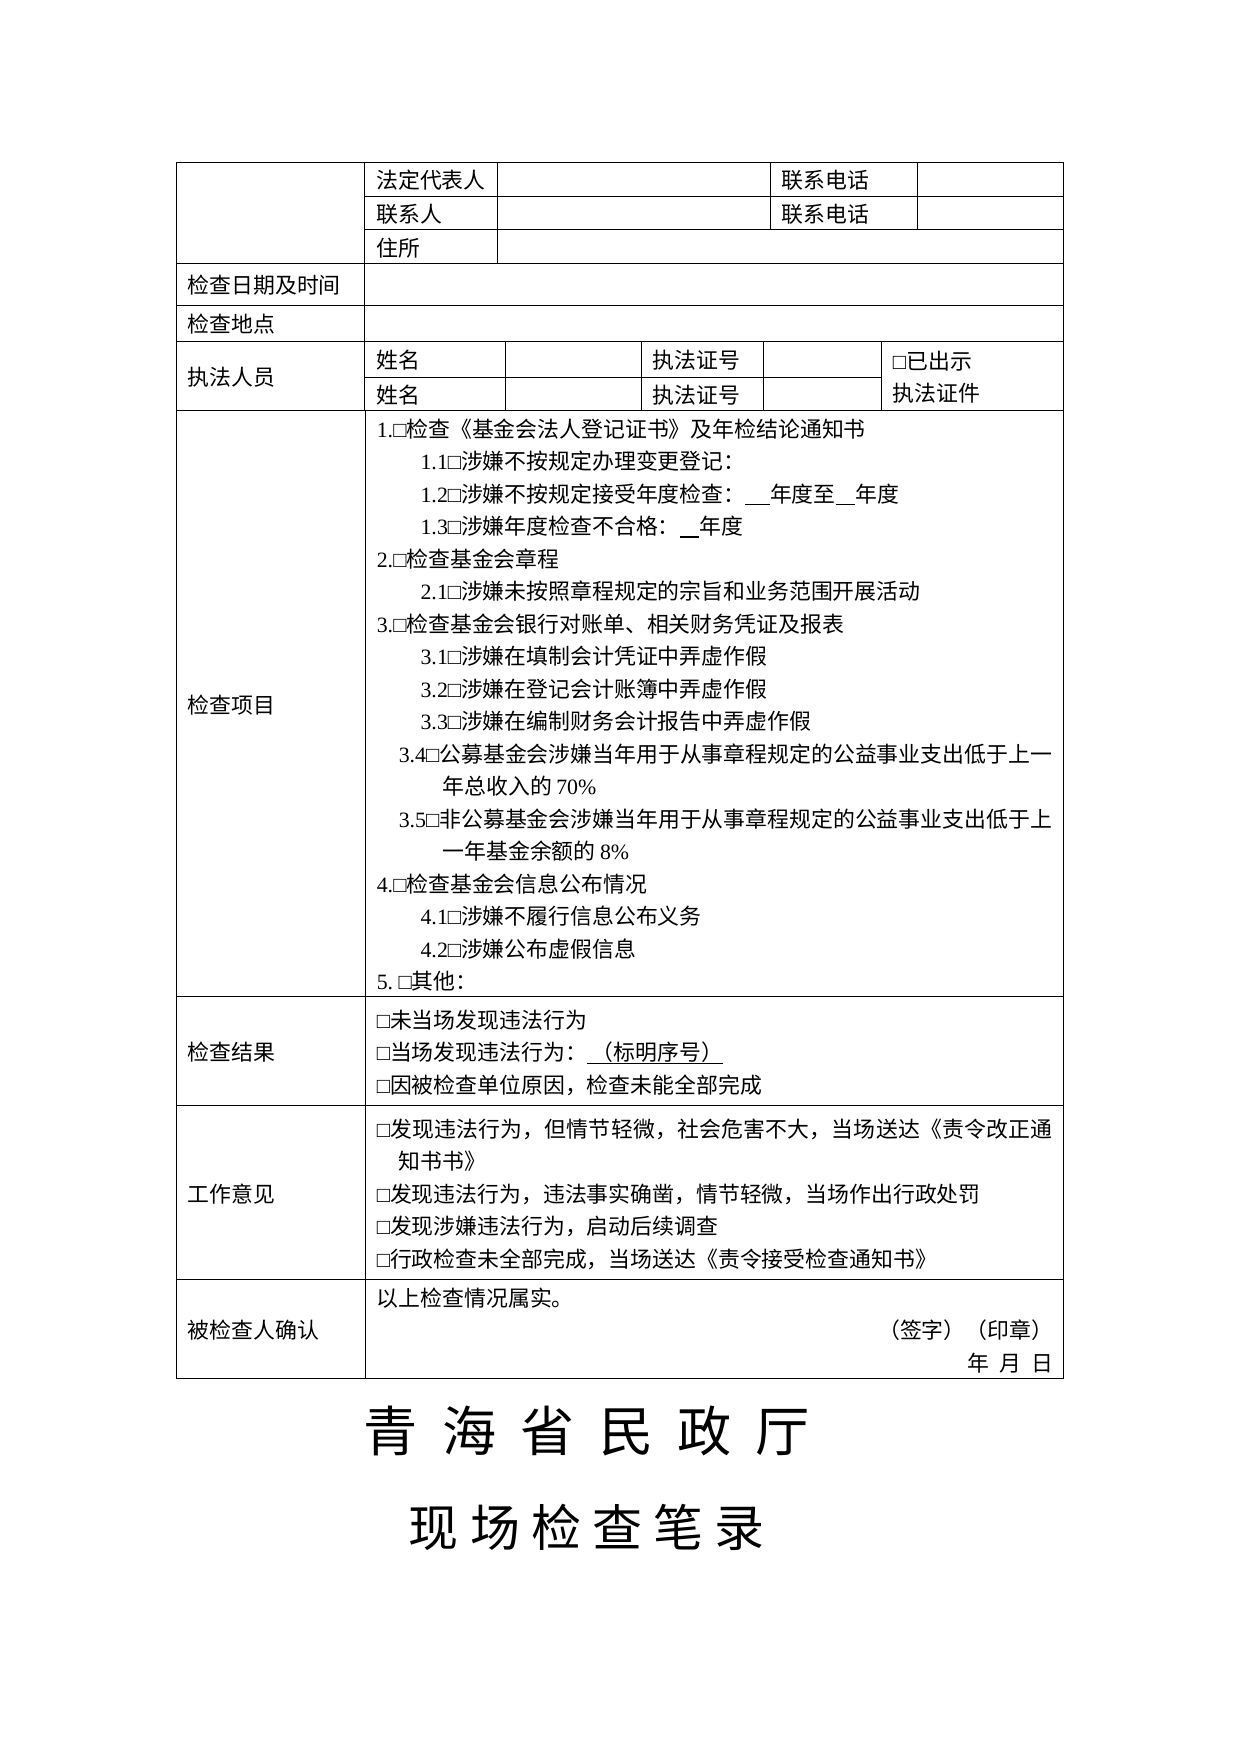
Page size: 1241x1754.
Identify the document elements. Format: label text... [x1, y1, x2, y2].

table_cell [506, 342, 641, 377]
text 青 海 省 民 政 厅 [187, 1379, 986, 1476]
table_cell [365, 264, 1063, 305]
table_cell 被检查人确认 [177, 1280, 365, 1378]
table_cell 检查项目 [177, 411, 365, 996]
table_cell 联系电话 [771, 197, 917, 229]
table_cell 执法证号 [642, 342, 763, 377]
table_cell [764, 342, 881, 377]
table_cell 法定代表人 [365, 163, 497, 196]
table_cell 1.□检查《基金会法人登记证书》及年检结论通知书 1.1□涉嫌不按规定办理变更登记： 1.2□涉嫌不按规定接受年度检查： 年度至 年度 1.3□涉嫌年度检查不合格： 年度 2.□检查基金会章程 2.1□涉嫌未按照章程规定的宗旨和业务范围开展活动 3.□检查基金会银行对账单、相关财务凭证及报表 3.1□涉嫌在填制会计凭证中弄虚作假 3.2□涉嫌在登记会计账簿中弄虚作假 3.3□涉嫌在编制财务会计报告中弄虚作假 3.4□公募基金会涉嫌当年用于从事章程规定的公益事业支出低于上一年总收入的70% 3.5□非公募基金会涉嫌当年用于从事章程规定的公益事业支出低于上一年基金余额的8% 4.□检查基金会信息公布情况 4.1□涉嫌不履行信息公布义务 4.2□涉嫌公布虚假信息 5. □其他： [366, 411, 1063, 996]
table_cell □发现违法行为，但情节轻微，社会危害不大，当场送达《责令改正通知书书》 □发现违法行为，违法事实确凿，情节轻微，当场作出行政处罚 □发现涉嫌违法行为，启动后续调查 □行政检查未全部完成，当场送达《责令接受检查通知书》 [366, 1106, 1063, 1279]
table_cell 检查结果 [177, 997, 365, 1105]
table_cell [498, 163, 770, 196]
table_cell [506, 378, 641, 410]
table_cell 检查地点 [177, 306, 364, 341]
table_cell 姓名 [365, 378, 505, 410]
table_cell □已出示 执法证件 [882, 342, 1063, 410]
table_cell 住所 [365, 230, 497, 263]
table_cell 执法人员 [177, 342, 364, 410]
table_cell 联系人 [365, 197, 497, 229]
table_cell [764, 378, 881, 410]
table_cell [918, 197, 1063, 229]
table_cell [918, 163, 1063, 196]
text 现 场 检 查 笔 录 [187, 1476, 986, 1574]
table_cell [498, 197, 770, 229]
table_cell 以上检查情况属实。 （签字）（印章） 年 月 日 [366, 1280, 1063, 1378]
table_cell 执法证号 [642, 378, 763, 410]
table_cell 工作意见 [177, 1106, 365, 1279]
table_cell 检查日期及时间 [177, 264, 364, 305]
table_cell □未当场发现违法行为 □当场发现违法行为： （标明序号） □因被检查单位原因，检查未能全部完成 [366, 997, 1063, 1105]
table_cell 联系电话 [771, 163, 917, 196]
table_cell 姓名 [365, 342, 505, 377]
table_cell [498, 230, 1063, 263]
table_cell [365, 306, 1063, 341]
